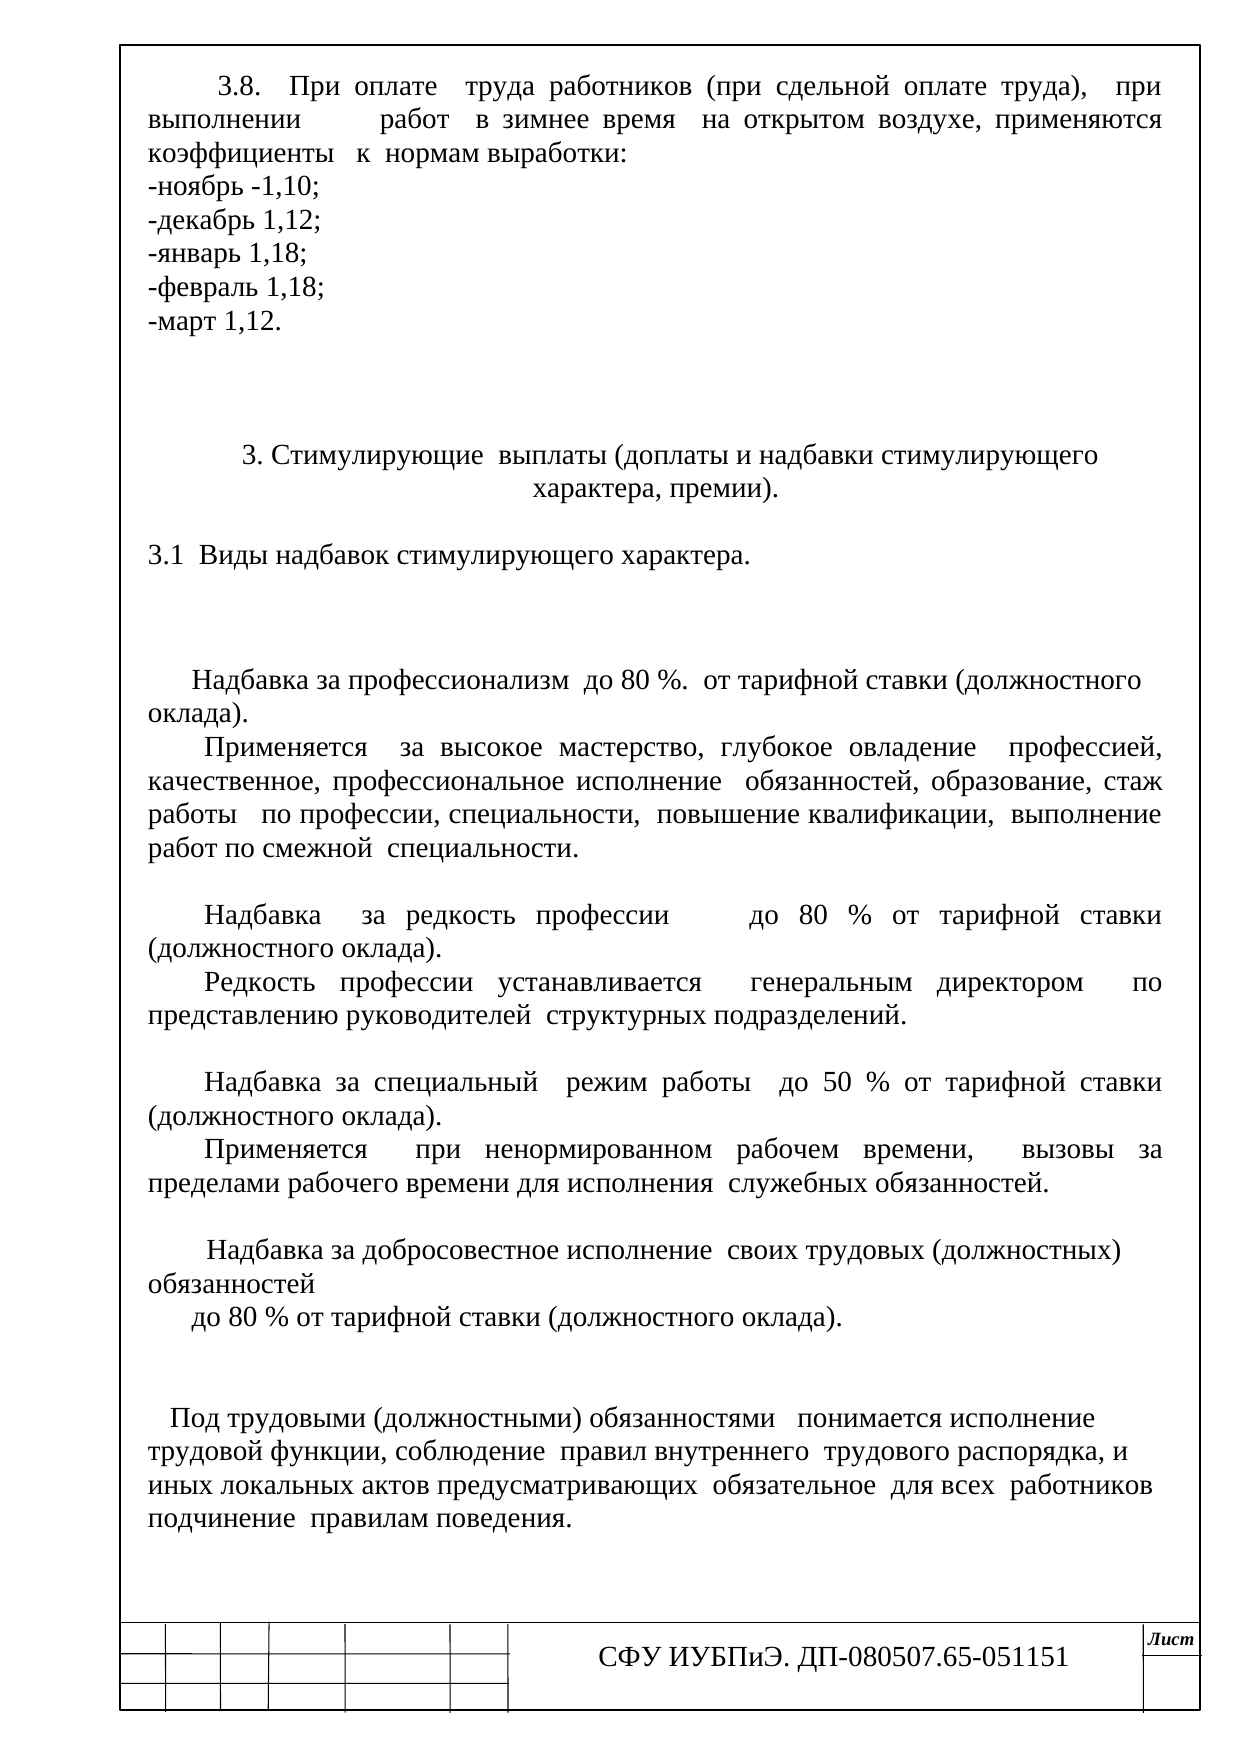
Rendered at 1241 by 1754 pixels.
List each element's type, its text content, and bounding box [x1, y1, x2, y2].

text Надбавка за редкость профессии до 80 % от тарифной ставки (должностного оклада). [148, 897, 1163, 964]
text Под трудовыми (должностными) обязанностями понимается исполнение трудовой функции, соблюдение правил внутреннего трудового распорядка, и иных локальных актов предусматривающих обязательное для всех работников подчинение правилам поведения. [148, 1400, 1163, 1534]
text Редкость профессии устанавливается генеральным директором по представлению руководителей структурных подразделений. [148, 964, 1163, 1031]
text Надбавка за добросовестное исполнение своих трудовых (должностных) обязанностей [148, 1232, 1163, 1299]
text -ноябрь -1,10; [148, 168, 1163, 202]
text -март 1,12. [148, 303, 1163, 336]
text -январь 1,18; [148, 236, 1163, 269]
text Применяется при ненормированном рабочем времени, вызовы за пределами рабочего времени для исполнения служебных обязанностей. [148, 1132, 1163, 1199]
text до 80 % от тарифной ставки (должностного оклада). [148, 1299, 1163, 1333]
text Надбавка за специальный режим работы до 50 % от тарифной ставки (должностного оклада). [148, 1064, 1163, 1132]
text -декабрь 1,12; [148, 202, 1163, 236]
text 3.1 Виды надбавок стимулирующего характера. [148, 537, 1163, 571]
text 3.8. При оплате труда работников (при сдельной оплате труда), при выполнении работ в зимнее время на открытом воздухе, применяются коэффициенты к нормам выработки: [148, 68, 1163, 168]
text -февраль 1,18; [148, 269, 1163, 303]
text 3. Стимулирующие выплаты (доплаты и надбавки стимулирующего характера, премии). [148, 437, 1163, 504]
text Надбавка за профессионализм до 80 %. от тарифной ставки (должностного оклада). [148, 662, 1163, 729]
text Применяется за высокое мастерство, глубокое овладение профессией, качественное, профессиональное исполнение обязанностей, образование, стаж работы по профессии, специальности, повышение квалификации, выполнение работ по смежной специальности. [148, 729, 1163, 863]
